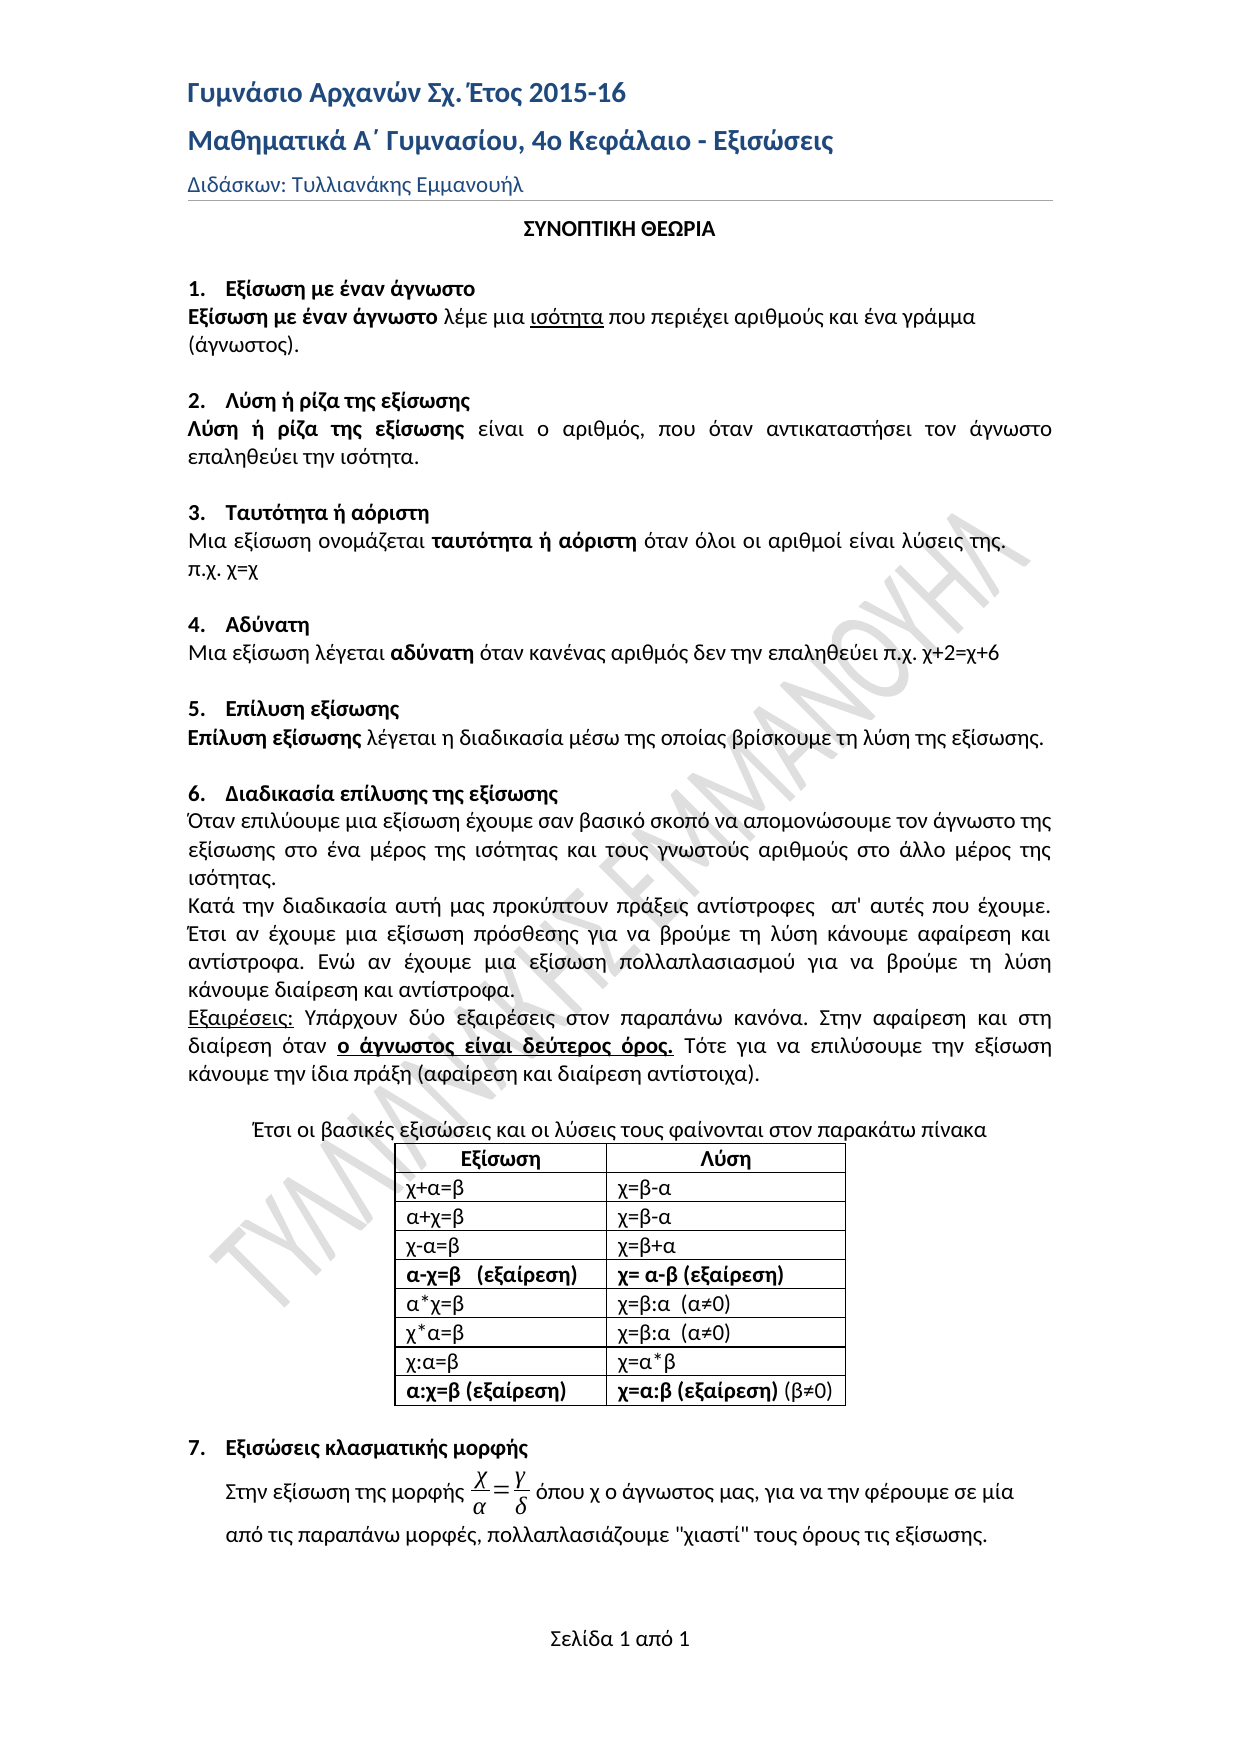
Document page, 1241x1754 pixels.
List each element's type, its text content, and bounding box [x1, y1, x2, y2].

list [225, 1462, 1053, 1548]
text Κατά την διαδικασία αυτή μας προκύπτουν πράξεις αντίστροφες απ' αυτές που έχουμε. Έτσι αν έχουμε μια εξίσωση πρόσθεσης για να βρούμε τη λύση κάνουμε αφαίρεση και αντίστροφα. Ενώ αν έχουμε μια εξίσωση πολλαπλασιασμού για να βρούμε τη λύση κάνουμε διαίρεση και αντίστροφα. [188, 891, 1053, 1003]
table_cell χ+α=β [396, 1173, 606, 1201]
table_cell α*χ=β [396, 1289, 606, 1317]
list Εξίσωση με έναν άγνωστο [188, 274, 1053, 302]
list Αδύνατη [188, 611, 1053, 638]
list Εξισώσεις κλασματικής μορφής [188, 1433, 1053, 1462]
text Εξαιρέσεις: Υπάρχουν δύο εξαιρέσεις στον παραπάνω κανόνα. Στην αφαίρεση και στη διαίρεση όταν ο άγνωστος είναι δεύτερος όρος. Τότε για να επιλύσουμε την εξίσωση κάνουμε την ίδια πράξη (αφαίρεση και διαίρεση αντίστοιχα). [188, 1003, 1053, 1087]
table_cell χ-α=β [396, 1231, 606, 1259]
text Λύση ή ρίζα της εξίσωσης είναι ο αριθμός, που όταν αντικαταστήσει τον άγνωστο επαληθεύει την ισότητα. [187, 414, 1053, 470]
table_header Λύση [607, 1144, 845, 1172]
text Έτσι οι βασικές εξισώσεις και οι λύσεις τους φαίνονται στον παρακάτω πίνακα [188, 1115, 1053, 1143]
text Εξίσωση με έναν άγνωστο λέμε μια ισότητα που περιέχει αριθμούς και ένα γράμμα (άγνωστος). [188, 302, 1053, 358]
table_cell χ*α=β [396, 1318, 606, 1346]
table_cell χ=α:β (εξαίρεση) (β≠0) [607, 1376, 845, 1404]
list Ταυτότητα ή αόριστη [188, 498, 1053, 526]
table_cell χ:α=β [396, 1348, 606, 1375]
text Μια εξίσωση ονομάζεται ταυτότητα ή αόριστη όταν όλοι οι αριθμοί είναι λύσεις της. π.χ. χ=χ [188, 526, 1007, 582]
table_cell χ=β:α (α≠0) [607, 1318, 845, 1346]
text Όταν επιλύουμε μια εξίσωση έχουμε σαν βασικό σκοπό να απομονώσουμε τον άγνωστο της εξίσωσης στο ένα μέρος της ισότητας και τους γνωστούς αριθμούς στο άλλο μέρος της ισότητας. [188, 807, 1053, 891]
table_cell χ=β:α (α≠0) [607, 1289, 845, 1317]
table_cell α+χ=β [396, 1202, 606, 1230]
table_cell χ= α-β (εξαίρεση) [607, 1260, 845, 1288]
list Επίλυση εξίσωσης [188, 694, 1053, 723]
text Επίλυση εξίσωσης λέγεται η διαδικασία μέσω της οποίας βρίσκουμε τη λύση της εξίσωσης. [187, 723, 1053, 751]
text Μια εξίσωση λέγεται αδύνατη όταν κανένας αριθμός δεν την επαληθεύει π.χ. χ+2=χ+6 [188, 638, 1007, 667]
table_cell χ=β-α [607, 1173, 845, 1201]
table_cell χ=β+α [607, 1231, 845, 1259]
list Λύση ή ρίζα της εξίσωσης [188, 386, 1053, 414]
table_cell χ=α*β [607, 1348, 845, 1375]
table_cell α-χ=β (εξαίρεση) [396, 1260, 606, 1288]
table_cell α:χ=β (εξαίρεση) [396, 1376, 606, 1404]
table_cell χ=β-α [607, 1202, 845, 1230]
list Διαδικασία επίλυσης της εξίσωσης [188, 779, 1053, 807]
text ΣΥΝΟΠΤΙΚΗ ΘΕΩΡΙΑ [187, 214, 1052, 242]
table_header Εξίσωση [396, 1144, 606, 1172]
